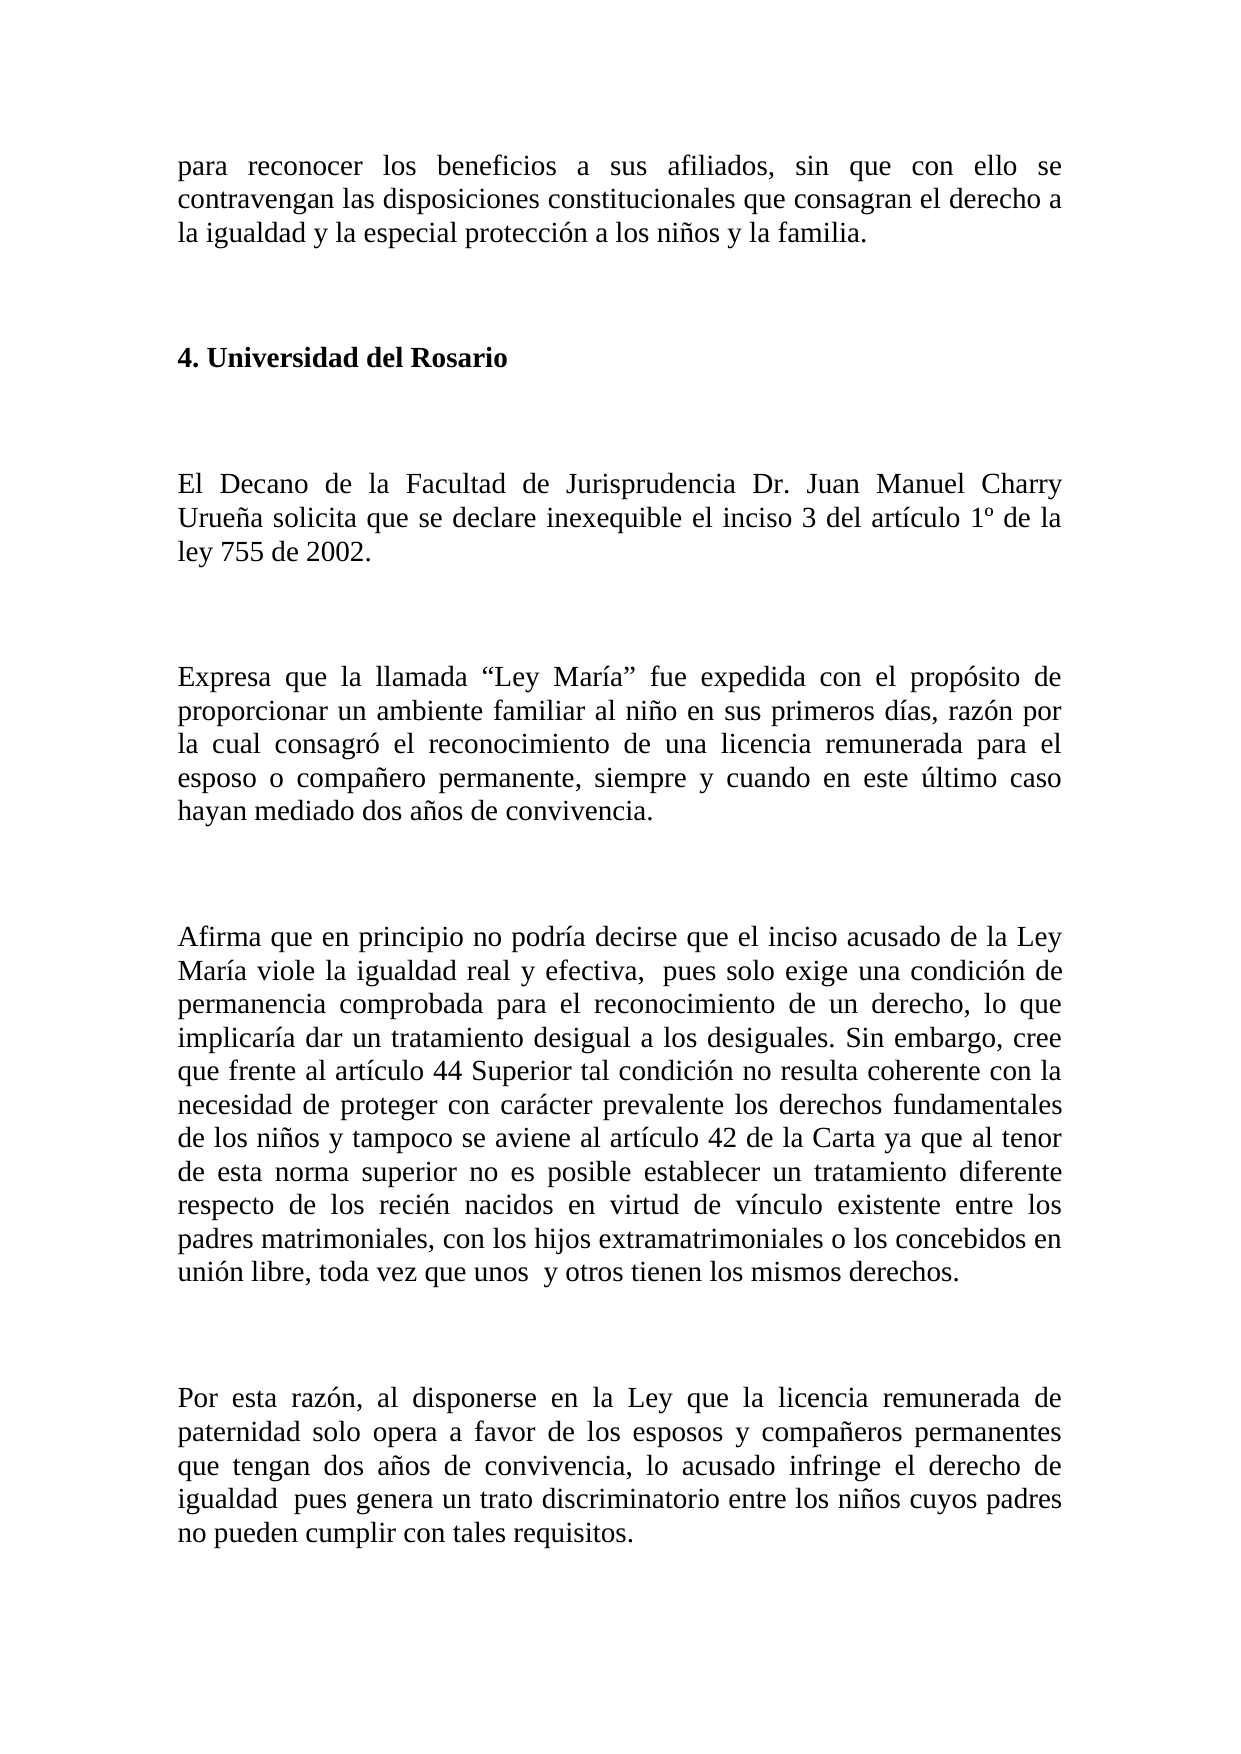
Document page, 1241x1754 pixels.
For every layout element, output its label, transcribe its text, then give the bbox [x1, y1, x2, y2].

text Afirma que en principio no podría decirse que el inciso acusado de la Ley María viole la igualdad real y efectiva, pues solo exige una condición de permanencia comprobada para el reconocimiento de un derecho, lo que implicaría dar un tratamiento desigual a los desiguales. Sin embargo, cree que frente al artículo 44 Superior tal condición no resulta coherente con la necesidad de proteger con carácter prevalente los derechos fundamentales de los niños y tampoco se aviene al artículo 42 de la Carta ya que al tenor de esta norma superior no es posible establecer un tratamiento diferente respecto de los recién nacidos en virtud de vínculo existente entre los padres matrimoniales, con los hijos extramatrimoniales o los concebidos en unión libre, toda vez que unos y otros tienen los mismos derechos. [177, 919, 1063, 1288]
text El Decano de la Facultad de Jurisprudencia Dr. Juan Manuel Charry Urueña solicita que se declare inexequible el inciso 3 del artículo 1º de la ley 755 de 2002. [177, 467, 1063, 567]
text Por esta razón, al disponerse en la Ley que la licencia remunerada de paternidad solo opera a favor de los esposos y compañeros permanentes que tengan dos años de convivencia, lo acusado infringe el derecho de igualdad pues genera un trato discriminatorio entre los niños cuyos padres no pueden cumplir con tales requisitos. [177, 1381, 1063, 1548]
text Expresa que la llamada “Ley María” fue expedida con el propósito de proporcionar un ambiente familiar al niño en sus primeros días, razón por la cual consagró el reconocimiento de una licencia remunerada para el esposo o compañero permanente, siempre y cuando en este último caso hayan mediado dos años de convivencia. [177, 659, 1063, 827]
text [177, 148, 1063, 248]
text 4. Universidad del Rosario [177, 341, 1063, 374]
